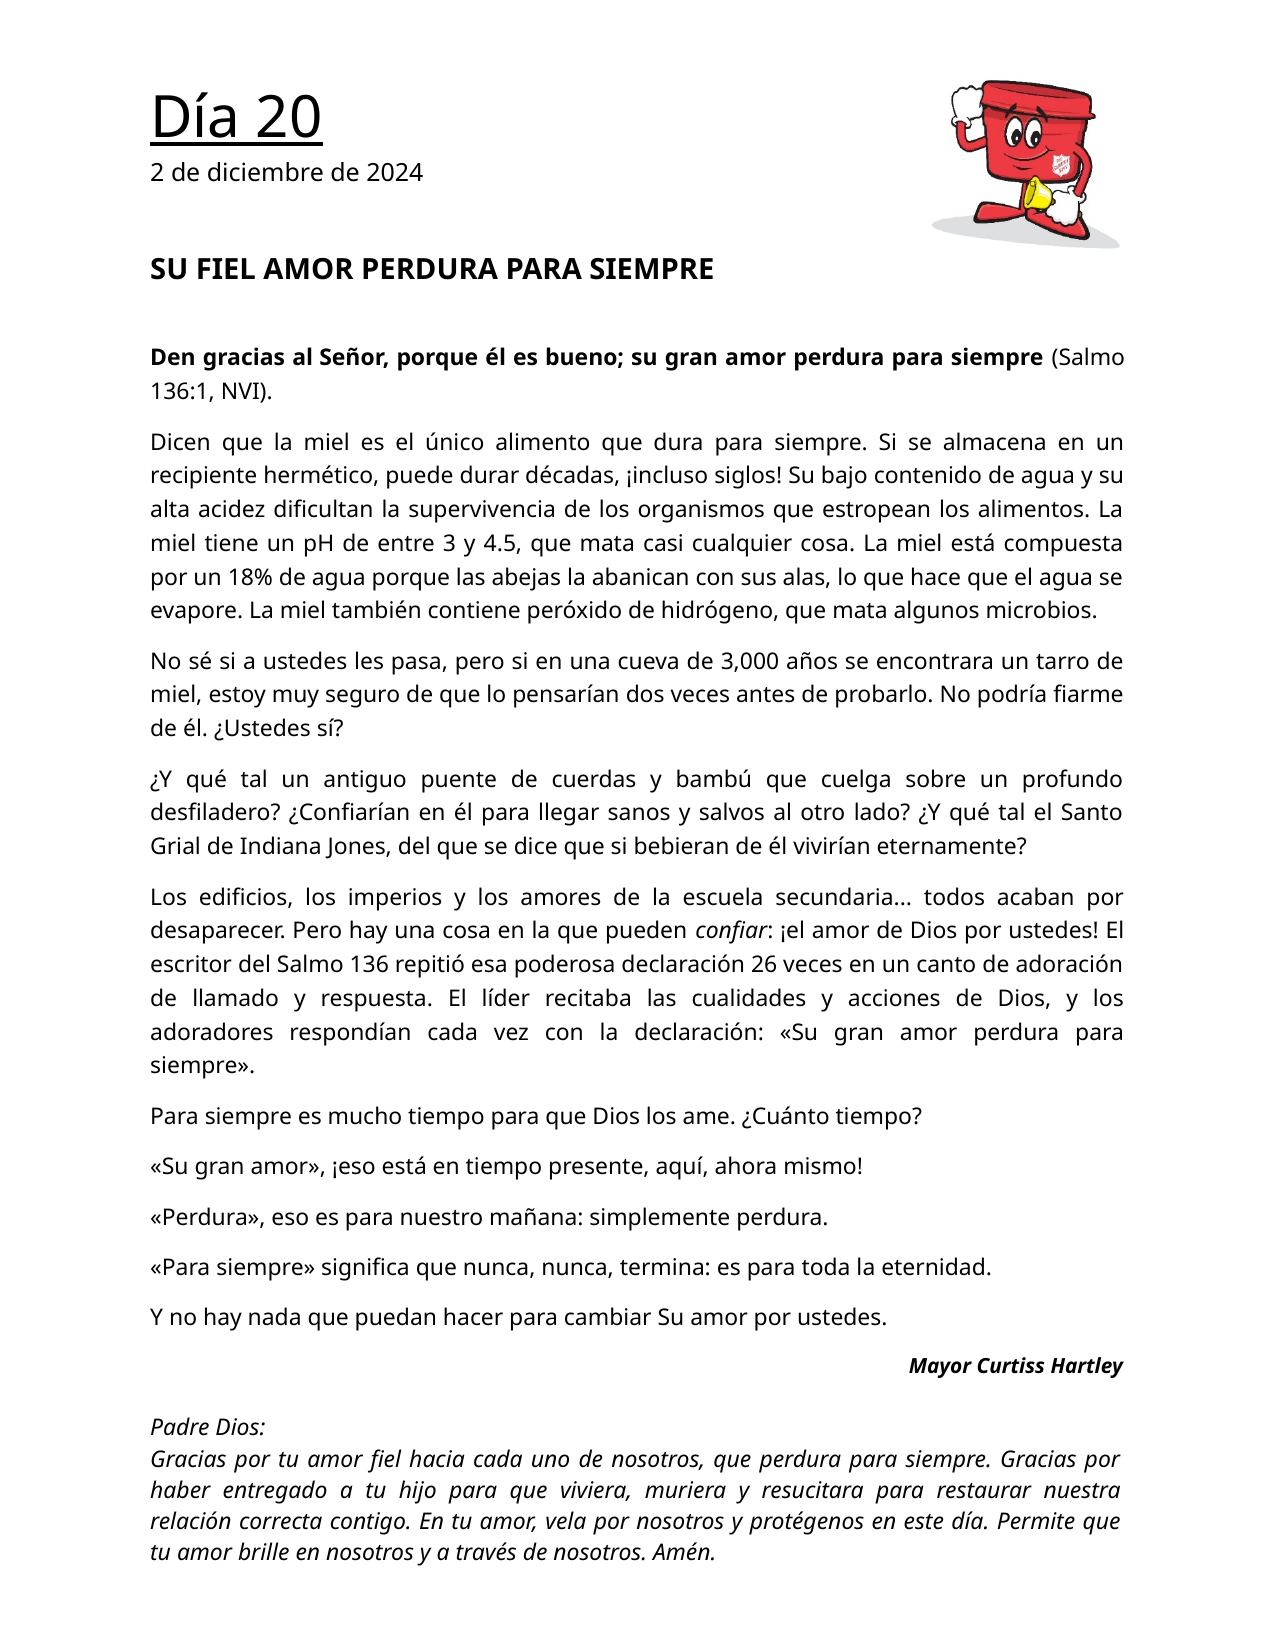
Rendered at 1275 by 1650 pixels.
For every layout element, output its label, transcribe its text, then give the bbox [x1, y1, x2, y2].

text Para siempre es mucho tiempo para que Dios los ame. ¿Cuánto tiempo? [150, 1099, 1125, 1131]
text No sé si a ustedes les pasa, pero si en una cueva de 3,000 años se encontrara un tarro de miel, estoy muy seguro de que lo pensarían dos veces antes de probarlo. No podría fiarme de él. ¿Ustedes sí? [150, 644, 1125, 743]
picture [925, 75, 1125, 254]
text Mayor Curtiss Hartley [150, 1352, 1125, 1380]
text «Perdura», eso es para nuestro mañana: simplemente perdura. [150, 1200, 1125, 1232]
text Y no hay nada que puedan hacer para cambiar Su amor por ustedes. [150, 1301, 1125, 1332]
text Den gracias al Señor, porque él es bueno; su gran amor perdura para siempre (Salmo 136:1, NVI). [150, 307, 1125, 406]
text «Su gran amor», ¡eso está en tiempo presente, aquí, ahora mismo! [150, 1150, 1125, 1181]
text 2 de diciembre de 2024 [150, 154, 925, 188]
text Dicen que la miel es el único alimento que dura para siempre. Si se almacena en un recipiente hermético, puede durar décadas, ¡incluso siglos! Su bajo contenido de agua y su alta acidez dificultan la supervivencia de los organismos que estropean los alimentos. La miel tiene un pH de entre 3 y 4.5, que mata casi cualquier cosa. La miel está compuesta por un 18% de agua porque las abejas la abanican con sus alas, lo que hace que el agua se evapore. La miel también contiene peróxido de hidrógeno, que mata algunos microbios. [150, 425, 1125, 625]
text Su fiel amor perdura para siempre [150, 248, 1125, 288]
text Gracias por tu amor fiel hacia cada uno de nosotros, que perdura para siempre. Gracias por haber entregado a tu hijo para que viviera, muriera y resucitara para restaurar nuestra relación correcta contigo. En tu amor, vela por nosotros y protégenos en este día. Permite que tu amor brille en nosotros y a través de nosotros. Amén. [150, 1443, 1125, 1568]
text Padre Dios: [150, 1411, 1125, 1443]
text Los edificios, los imperios y los amores de la escuela secundaria... todos acaban por desaparecer. Pero hay una cosa en la que pueden confiar: ¡el amor de Dios por ustedes! El escritor del Salmo 136 repitió esa poderosa declaración 26 veces en un canto de adoración de llamado y respuesta. El líder recitaba las cualidades y acciones de Dios, y los adoradores respondían cada vez con la declaración: «Su gran amor perdura para siempre». [150, 880, 1125, 1080]
text ¿Y qué tal un antiguo puente de cuerdas y bambú que cuelga sobre un profundo desfiladero? ¿Confiarían en él para llegar sanos y salvos al otro lado? ¿Y qué tal el Santo Grial de Indiana Jones, del que se dice que si bebieran de él vivirían eternamente? [150, 762, 1125, 861]
text Día 20 [150, 75, 925, 154]
text «Para siempre» significa que nunca, nunca, termina: es para toda la eternidad. [150, 1251, 1125, 1282]
